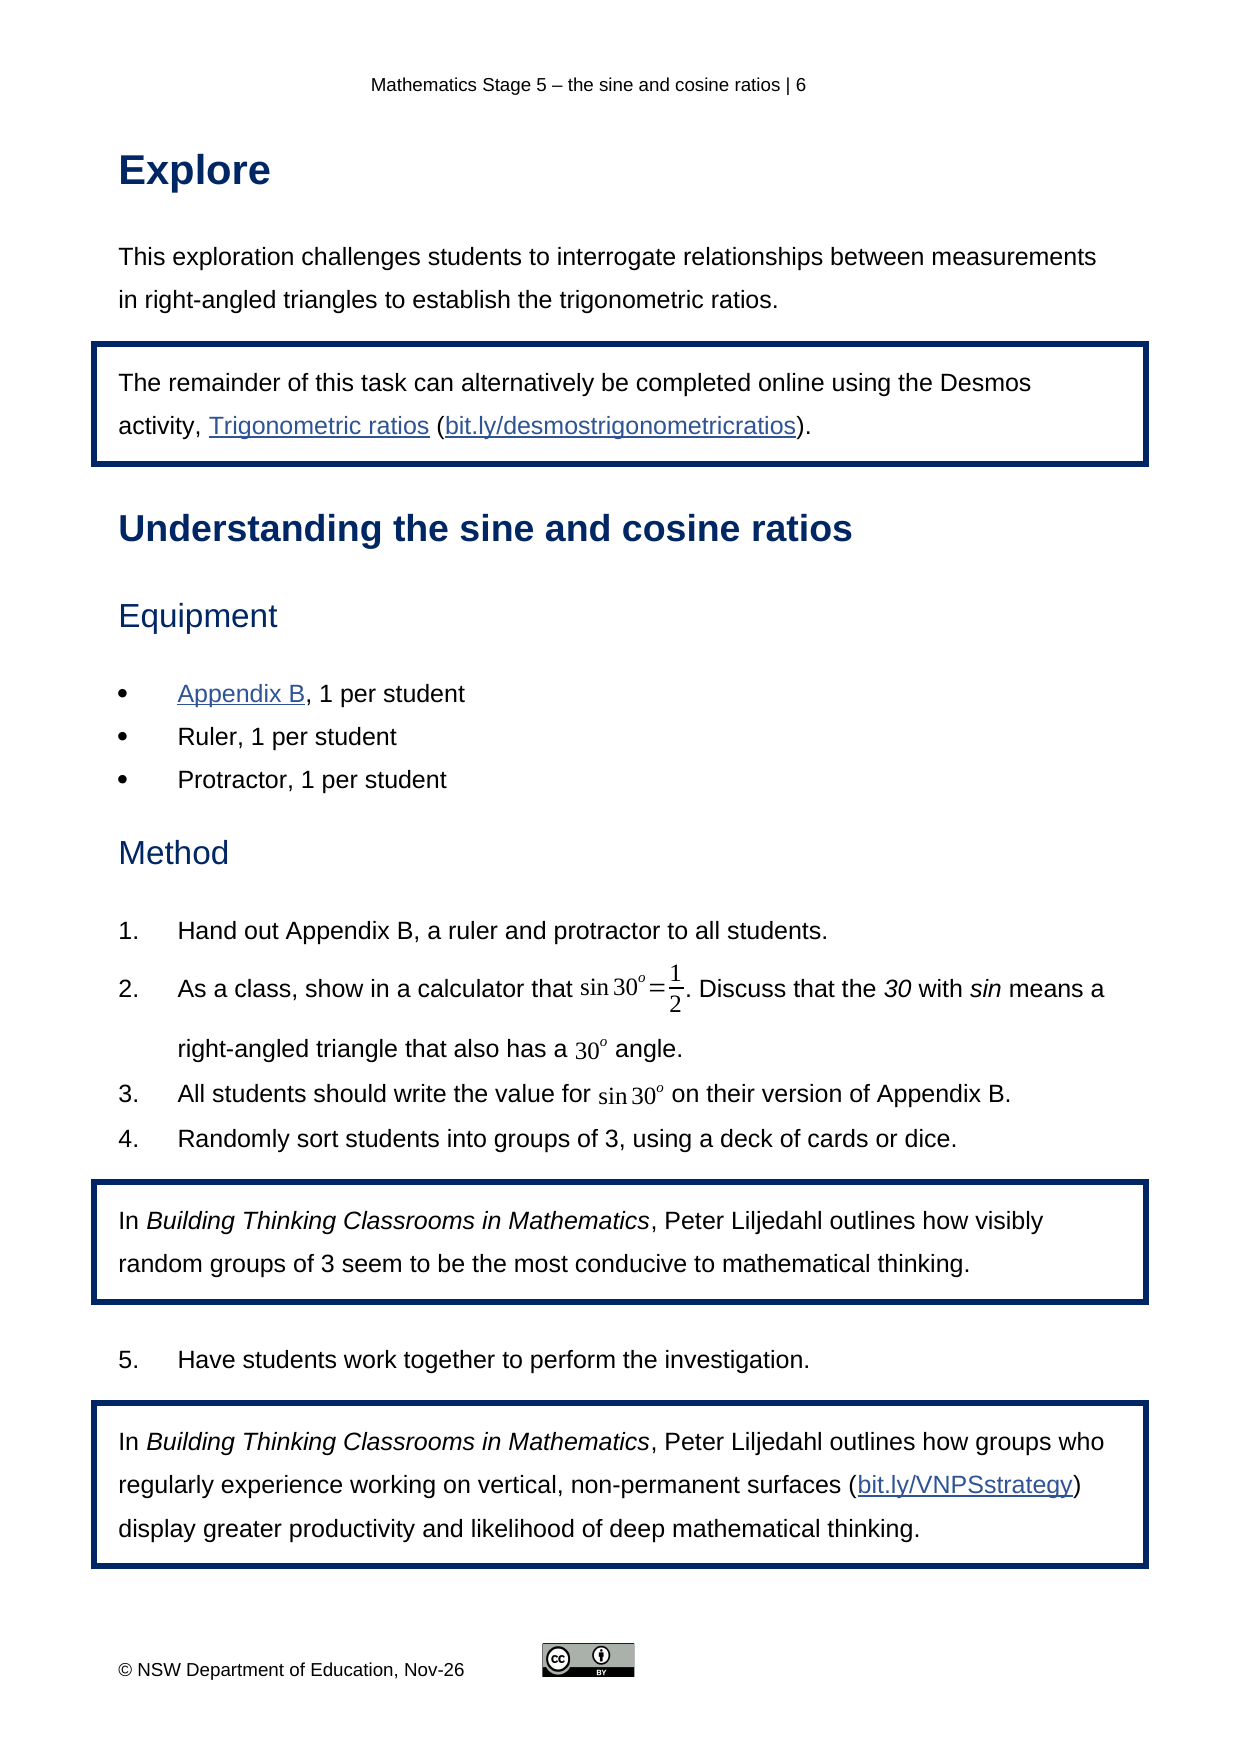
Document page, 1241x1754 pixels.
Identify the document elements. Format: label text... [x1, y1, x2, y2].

list Protractor, 1 per student [118, 765, 1122, 794]
list All students should write the value for on their version of Appendix B. [118, 1078, 1122, 1109]
list As a class, show in a calculator that . Discuss that the 30 with sin means a right-angled triangle that also has a angle. [118, 959, 1122, 1064]
subtitle Explore [118, 145, 1122, 193]
text In Building Thinking Classrooms in Mathematics, Peter Liljedahl outlines how groups who regularly experience working on vertical, non-permanent surfaces (bit.ly/VNPSstrategy) display greater productivity and likelihood of deep mathematical thinking. [97, 1406, 1143, 1563]
picture [542, 1643, 635, 1677]
subtitle Equipment [118, 596, 1122, 634]
list This exploration challenges students to interrogate relationships between measurements in right-angled triangles to establish the trigonometric ratios. [118, 242, 1122, 314]
list Appendix B, 1 per student [118, 679, 1122, 708]
list Have students work together to perform the investigation. [118, 1344, 1122, 1373]
text The remainder of this task can alternatively be completed online using the Desmos activity, Trigonometric ratios (bit.ly/desmostrigonometricratios). [97, 347, 1143, 461]
subtitle Method [118, 833, 1122, 872]
list Ruler, 1 per student [118, 722, 1122, 751]
text In Building Thinking Classrooms in Mathematics, Peter Liljedahl outlines how visibly random groups of 3 seem to be the most conducive to mathematical thinking. [97, 1185, 1143, 1299]
list Hand out Appendix B, a ruler and protractor to all students. [118, 916, 1122, 945]
subtitle Understanding the sine and cosine ratios [118, 506, 1122, 549]
list Randomly sort students into groups of 3, using a deck of cards or dice. [118, 1123, 1122, 1152]
